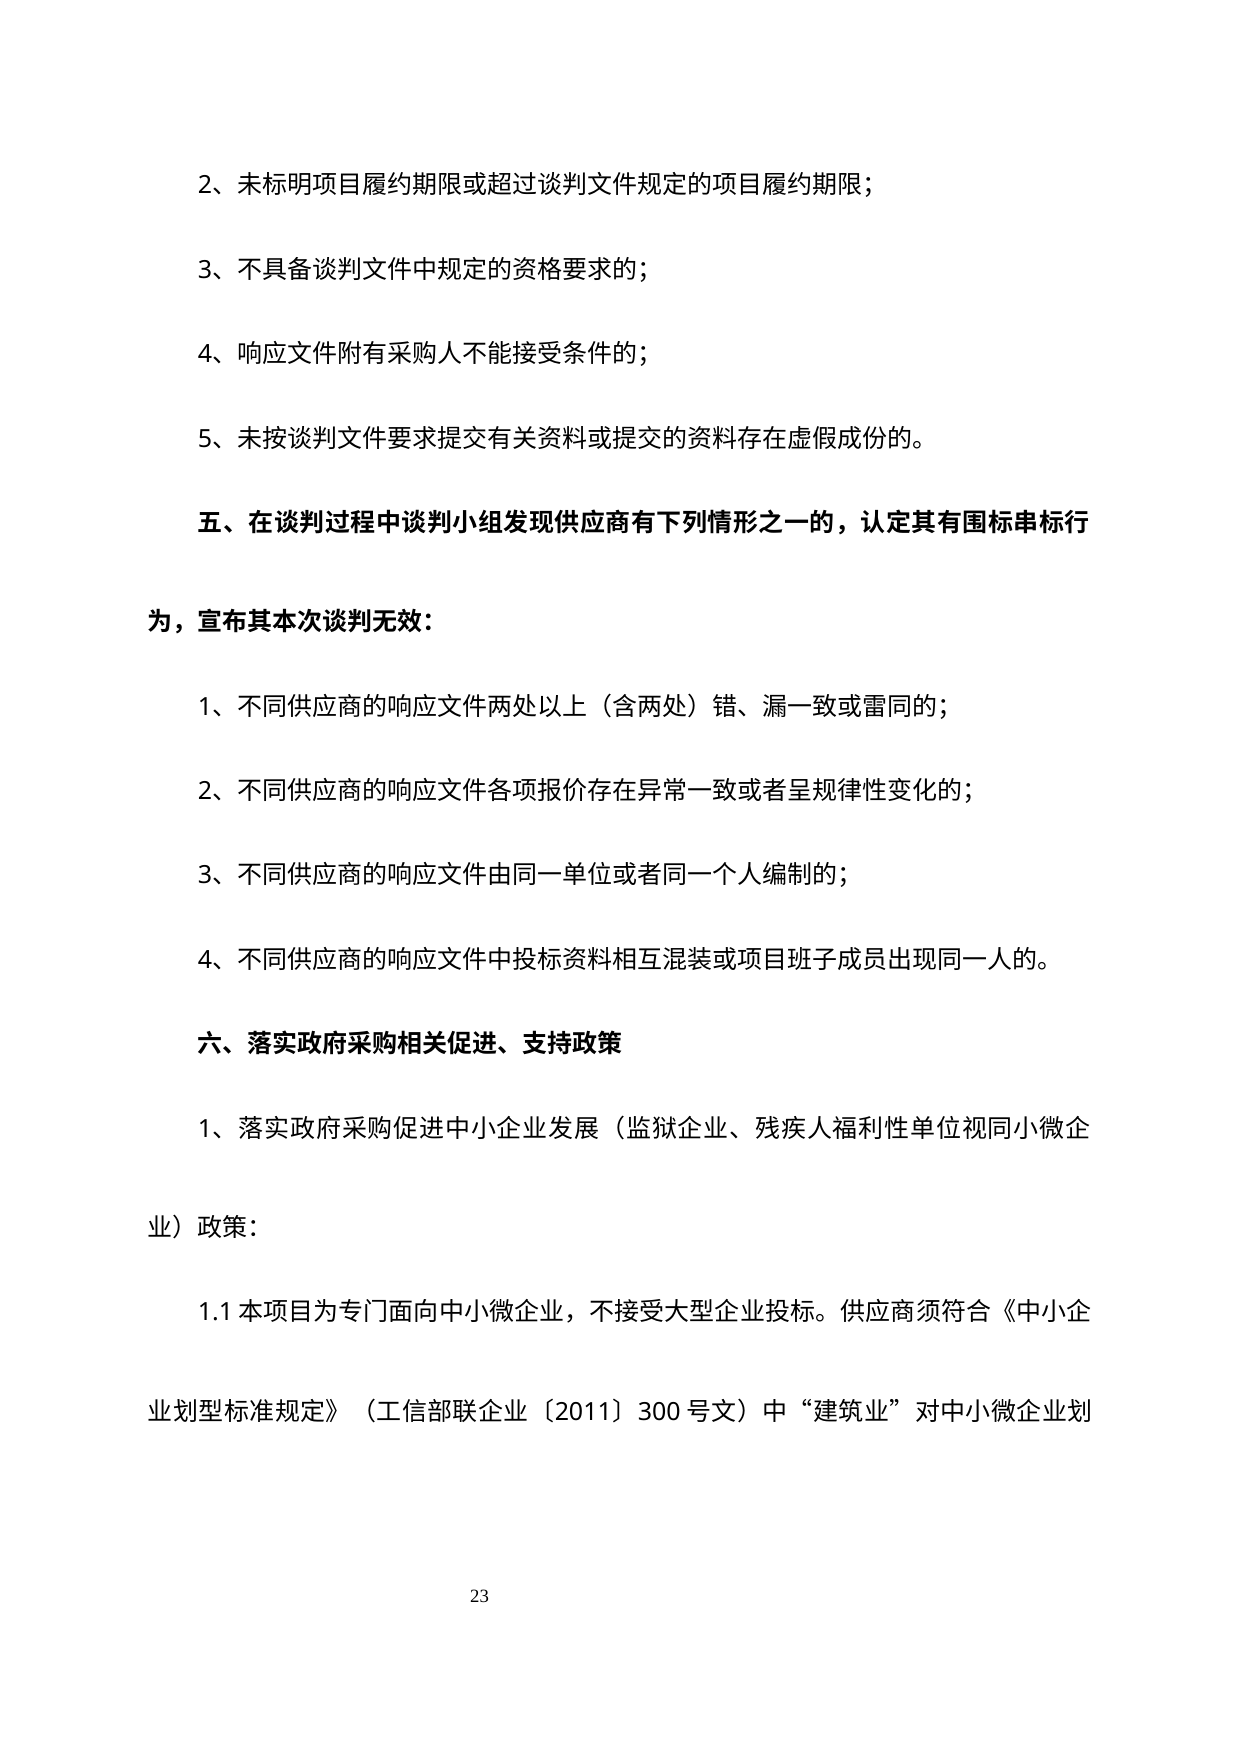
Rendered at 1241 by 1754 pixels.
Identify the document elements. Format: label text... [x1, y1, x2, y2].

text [148, 1277, 1093, 1442]
text 4、响应文件附有采购人不能接受条件的； [148, 319, 1093, 385]
text 五、在谈判过程中谈判小组发现供应商有下列情形之一的，认定其有围标串标行为，宣布其本次谈判无效： [148, 487, 1093, 653]
text 4、不同供应商的响应文件中投标资料相互混装或项目班子成员出现同一人的。 [148, 924, 1093, 991]
text 六、落实政府采购相关促进、支持政策 [148, 1009, 1093, 1075]
text 3、不具备谈判文件中规定的资格要求的； [148, 234, 1093, 301]
text 1、不同供应商的响应文件两处以上（含两处）错、漏一致或雷同的； [148, 671, 1093, 737]
text 2、不同供应商的响应文件各项报价存在异常一致或者呈规律性变化的； [148, 756, 1093, 822]
text 3、不同供应商的响应文件由同一单位或者同一个人编制的； [148, 840, 1093, 906]
text 2、未标明项目履约期限或超过谈判文件规定的项目履约期限； [148, 150, 1093, 216]
text 1、落实政府采购促进中小企业发展（监狱企业、残疾人福利性单位视同小微企业）政策： [148, 1093, 1093, 1259]
text 5、未按谈判文件要求提交有关资料或提交的资料存在虚假成份的。 [148, 403, 1093, 469]
